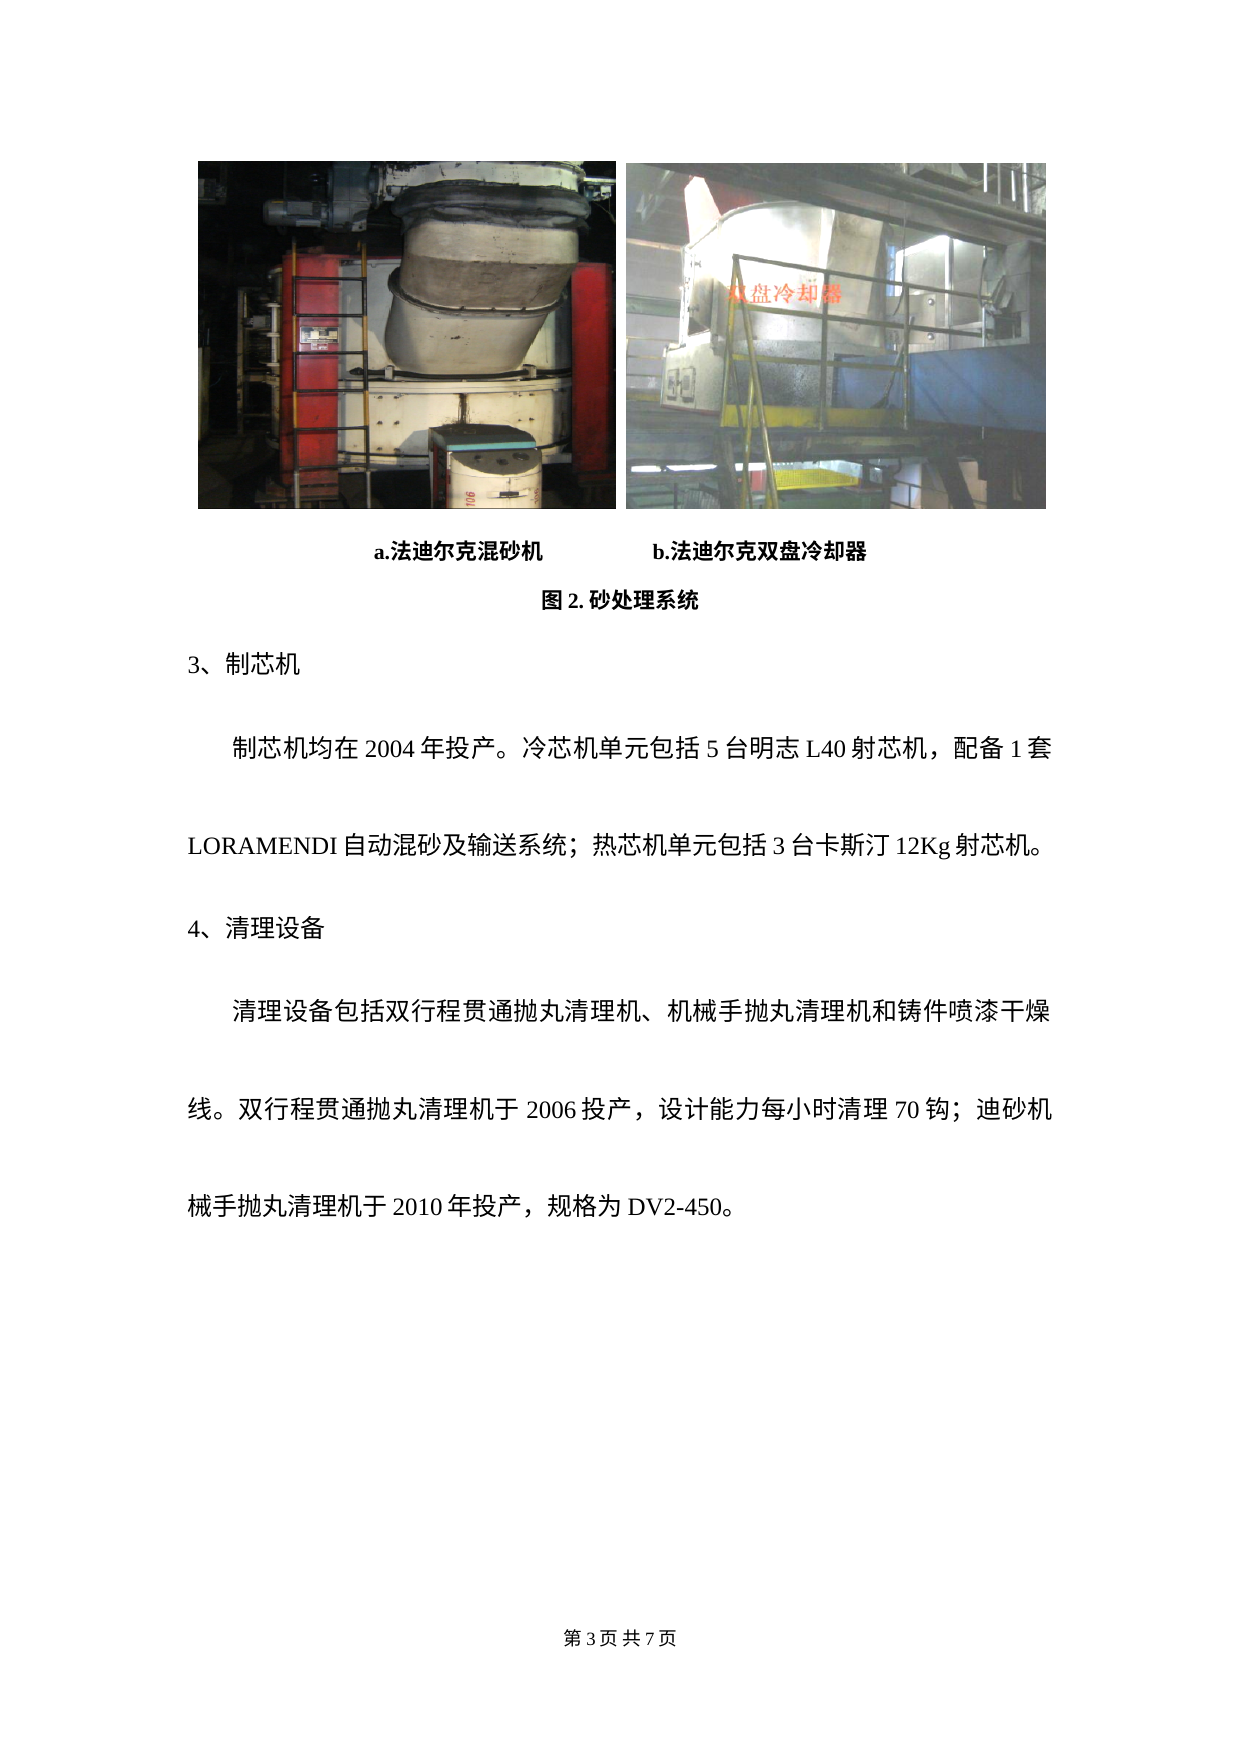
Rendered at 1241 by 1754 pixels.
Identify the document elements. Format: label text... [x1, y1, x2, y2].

text 清理设备包括双行程贯通抛丸清理机、机械手抛丸清理机和铸件喷漆干燥线。双行程贯通抛丸清理机于2006投产，设计能力每小时清理70钩；迪砂机械手抛丸清理机于2010年投产，规格为DV2-450。 [187, 977, 1053, 1237]
text a.法迪尔克混砂机 b.法迪尔克双盘冷却器 [187, 534, 1053, 566]
text 3、制芯机 [187, 631, 1053, 696]
picture [198, 161, 616, 509]
text 制芯机均在2004年投产。冷芯机单元包括5台明志L40射芯机，配备1套LORAMENDI自动混砂及输送系统；热芯机单元包括3台卡斯汀12Kg射芯机。 [187, 714, 1053, 876]
text 图2. 砂处理系统 [187, 582, 1053, 615]
text 4、清理设备 [187, 894, 1053, 959]
